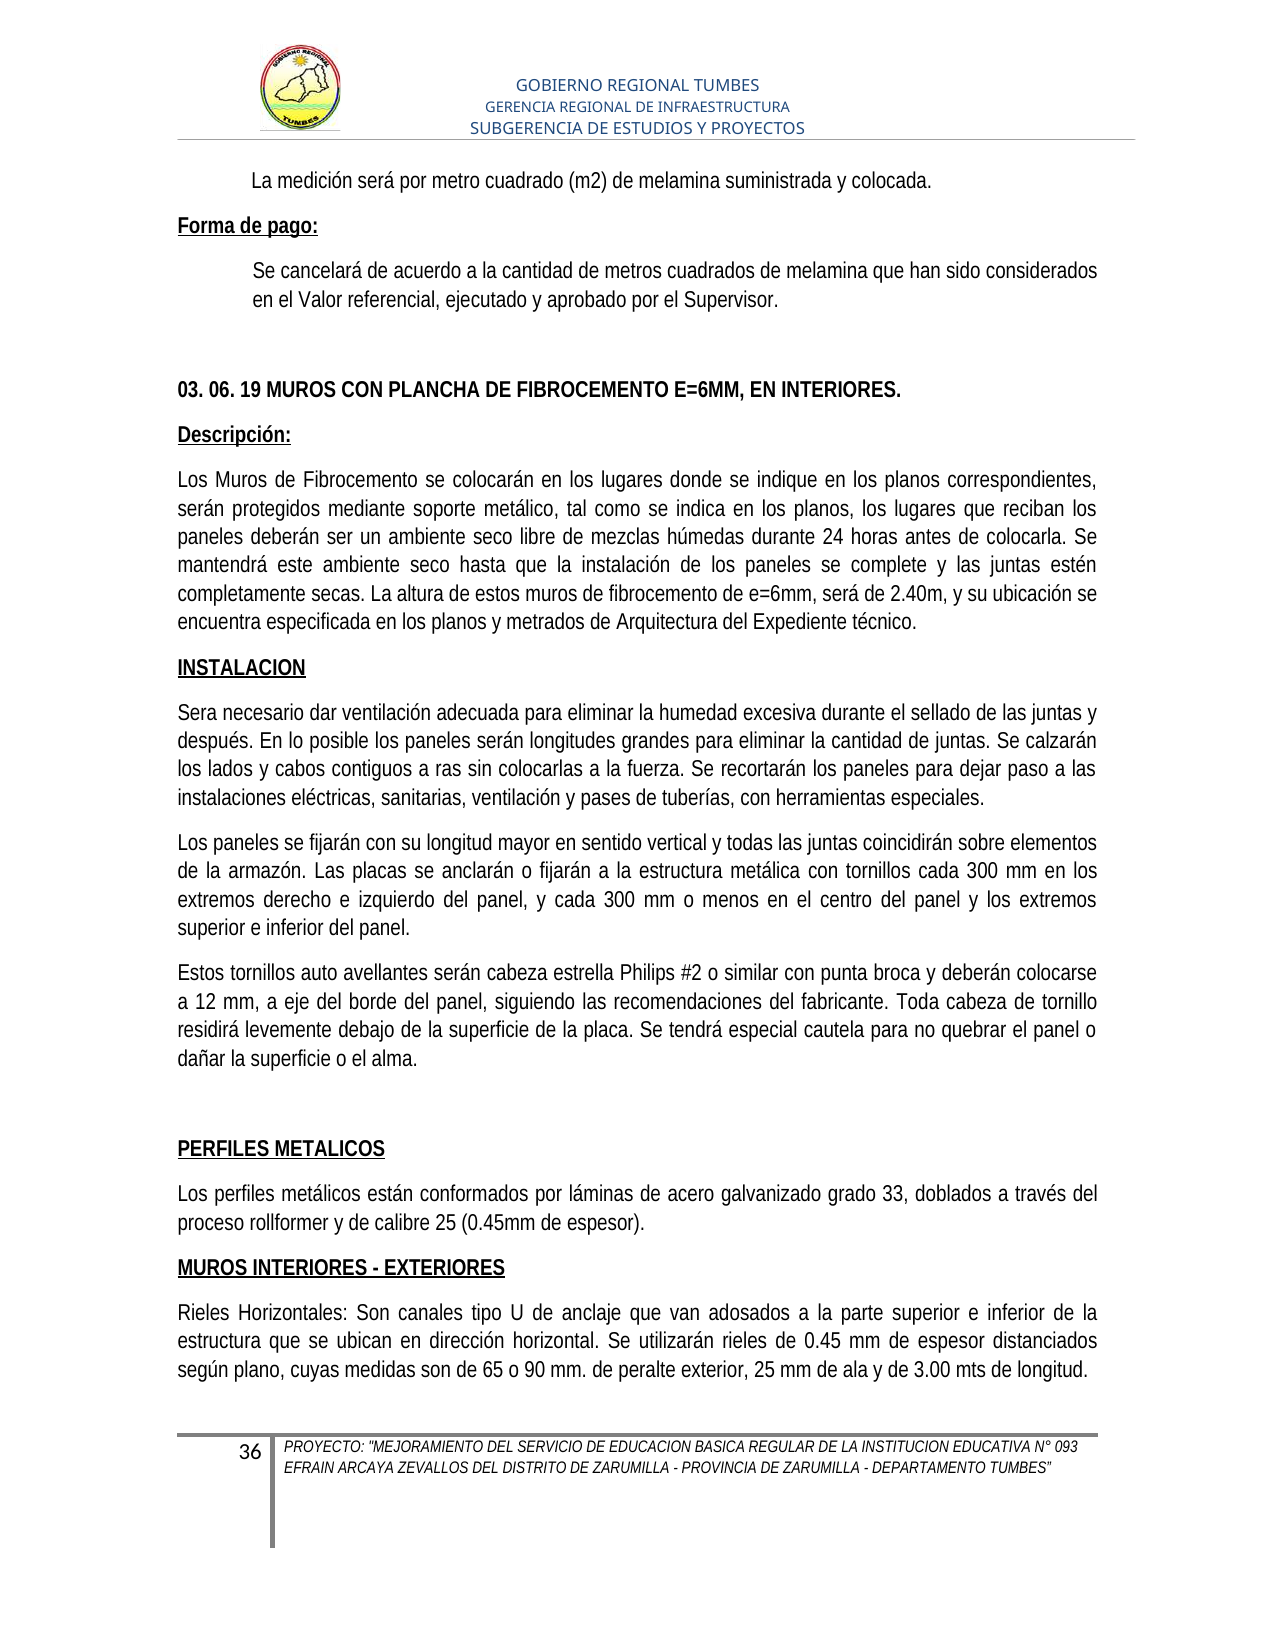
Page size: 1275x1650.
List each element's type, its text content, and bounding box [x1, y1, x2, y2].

text 03. 06. 19 MUROS CON PLANCHA DE FIBROCEMENTO E=6MM, EN INTERIORES. [177, 376, 1098, 402]
text PERFILES METALICOS [177, 1135, 1098, 1161]
text Descripción: [177, 421, 1098, 447]
text Los Muros de Fibrocemento se colocarán en los lugares donde se indique en los planos correspondientes, serán protegidos mediante soporte metálico, tal como se indica en los planos, los lugares que reciban los paneles deberán ser un ambiente seco libre de mezclas húmedas durante 24 horas antes de colocarla. Se mantendrá este ambiente seco hasta que la instalación de los paneles se complete y las juntas estén completamente secas. La altura de estos muros de fibrocemento de e=6mm, será de 2.40m, y su ubicación se encuentra especificada en los planos y metrados de Arquitectura del Expediente técnico. [177, 466, 1098, 635]
text Los perfiles metálicos están conformados por láminas de acero galvanizado grado 33, doblados a través del proceso rollformer y de calibre 25 (0.45mm de espesor). [177, 1180, 1098, 1235]
text Sera necesario dar ventilación adecuada para eliminar la humedad excesiva durante el sellado de las juntas y después. En lo posible los paneles serán longitudes grandes para eliminar la cantidad de juntas. Se calzarán los lados y cabos contiguos a ras sin colocarlas a la fuerza. Se recortarán los paneles para dejar paso a las instalaciones eléctricas, sanitarias, ventilación y pases de tuberías, con herramientas especiales. [177, 698, 1098, 810]
text Los paneles se fijarán con su longitud mayor en sentido vertical y todas las juntas coincidirán sobre elementos de la armazón. Las placas se anclarán o fijarán a la estructura metálica con tornillos cada 300 mm en los extremos derecho e izquierdo del panel, y cada 300 mm o menos en el centro del panel y los extremos superior e inferior del panel. [177, 829, 1098, 941]
text MUROS INTERIORES - EXTERIORES [177, 1253, 1098, 1280]
text Forma de pago: [177, 212, 1098, 238]
text Rieles Horizontales: Son canales tipo U de anclaje que van adosados a la parte superior e inferior de la estructura que se ubican en dirección horizontal. Se utilizarán rieles de 0.45 mm de espesor distanciados según plano, cuyas medidas son de 65 o 90 mm. de peralte exterior, 25 mm de ala y de 3.00 mts de longitud. [177, 1299, 1098, 1382]
text Estos tornillos auto avellantes serán cabeza estrella Philips #2 o similar con punta broca y deberán colocarse a 12 mm, a eje del borde del panel, siguiendo las recomendaciones del fabricante. Toda cabeza de tornillo residirá levemente debajo de la superficie de la placa. Se tendrá especial cautela para no quebrar el panel o dañar la superficie o el alma. [177, 959, 1098, 1071]
text Se cancelará de acuerdo a la cantidad de metros cuadrados de melamina que han sido considerados en el Valor referencial, ejecutado y aprobado por el Supervisor. [252, 257, 1098, 312]
picture [259, 44, 341, 131]
picture [177, 139, 1138, 144]
text INSTALACION [177, 653, 1098, 680]
text La medición será por metro cuadrado (m2) de melamina suministrada y colocada. [251, 167, 1098, 193]
